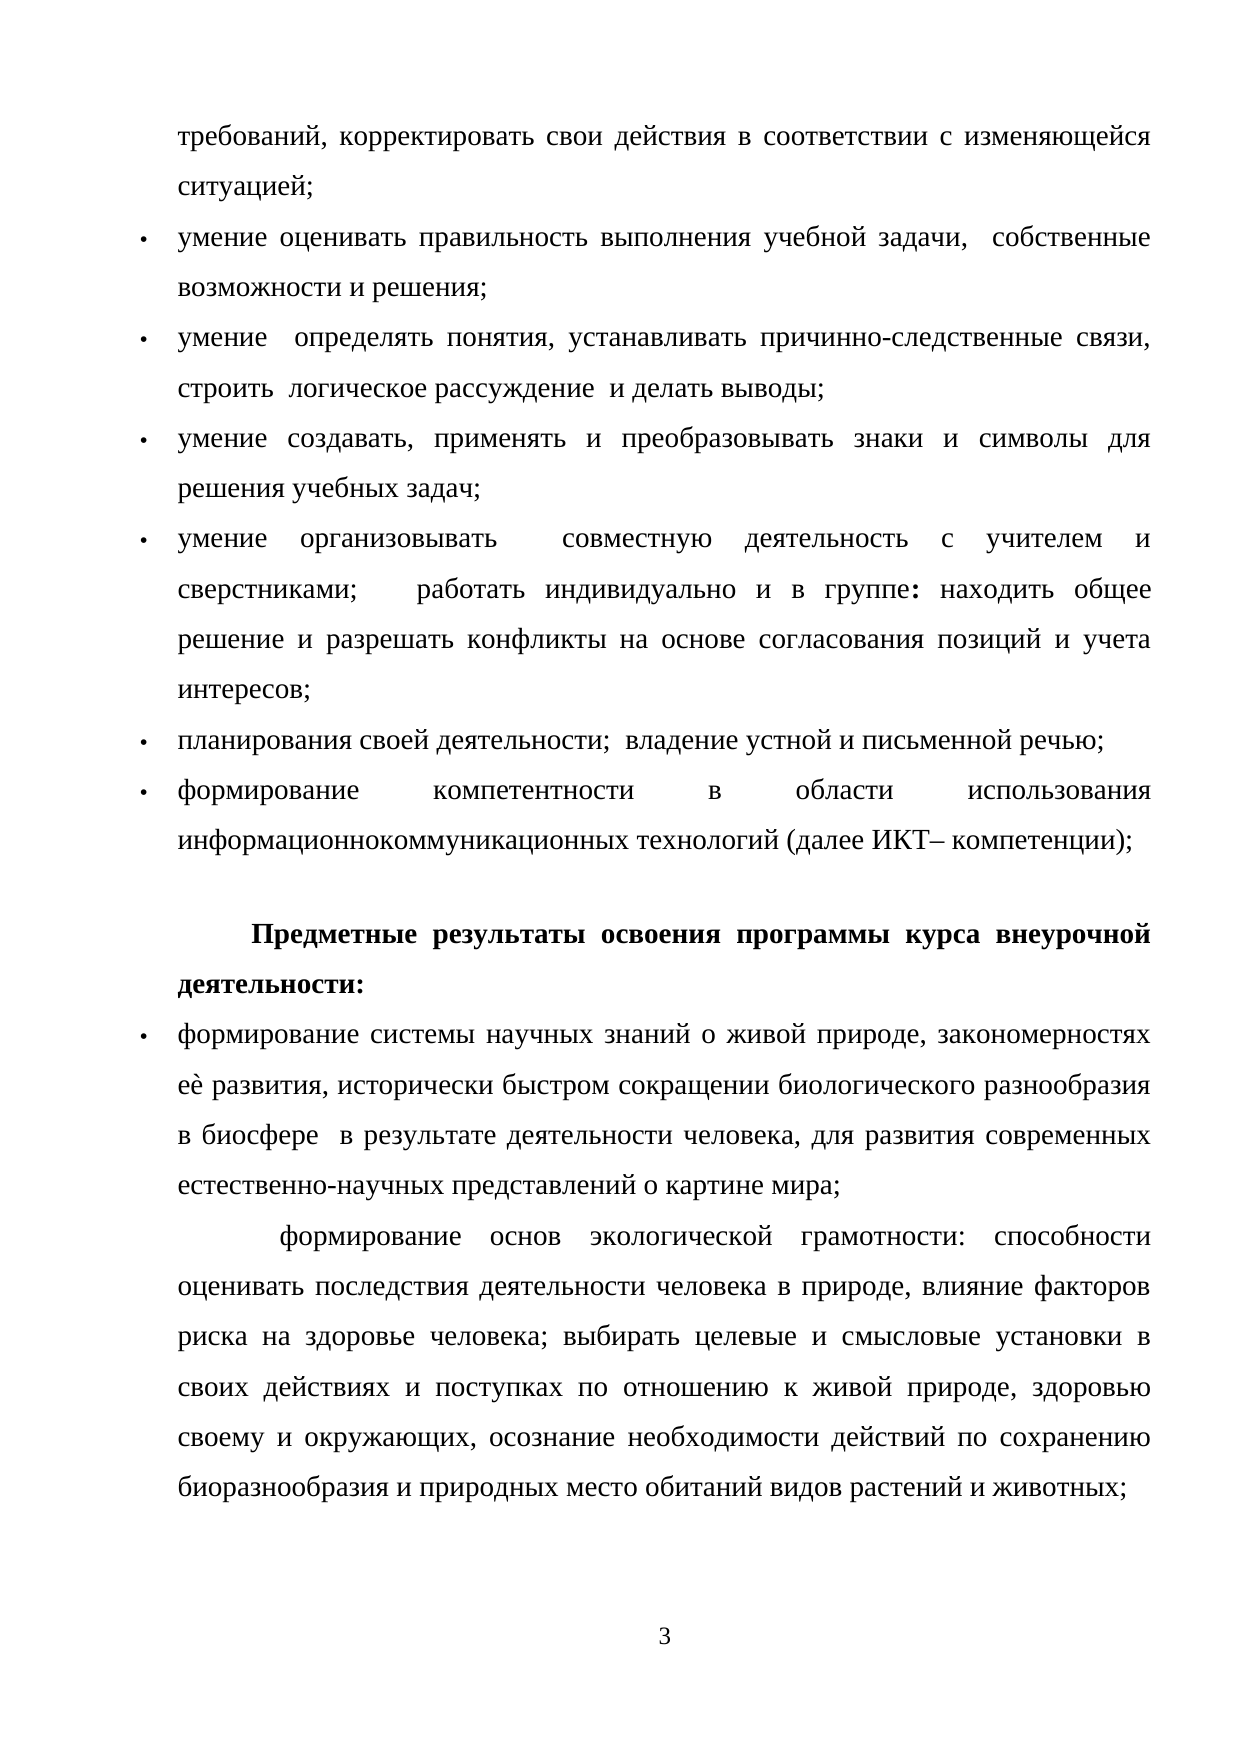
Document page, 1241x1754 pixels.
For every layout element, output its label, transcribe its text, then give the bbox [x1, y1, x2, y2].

list формирование системы научных знаний о живой природе, закономерностях еѐ развития, исторически быстром сокращении биологического разнообразия в биосфере в результате деятельности человека, для развития современных естественно-научных представлений о картине мира; [140, 1017, 1152, 1201]
list умение создавать, применять и преобразовывать знаки и символы для решения учебных задач; [140, 420, 1152, 504]
text Предметные результаты освоения программы курса внеурочной деятельности: [177, 916, 1152, 1000]
list умение организовывать совместную деятельность с учителем и сверстниками; работать индивидуально и в группе: находить общее решение и разрешать конфликты на основе согласования позиций и учета интересов; [140, 521, 1152, 705]
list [140, 118, 1152, 202]
list планирования своей деятельности; владение устной и письменной речью; [140, 722, 1152, 755]
list формирование компетентности в области использования информационнокоммуникационных технологий (далее ИКТ– компетенции); [140, 772, 1152, 856]
text формирование основ экологической грамотности: способности оценивать последствия деятельности человека в природе, влияние факторов риска на здоровье человека; выбирать целевые и смысловые установки в своих действиях и поступках по отношению к живой природе, здоровью своему и окружающих, осознание необходимости действий по сохранению биоразнообразия и природных место обитаний видов растений и животных; [177, 1218, 1152, 1503]
list умение оценивать правильность выполнения учебной задачи, собственные возможности и решения; [140, 219, 1152, 303]
list умение определять понятия, устанавливать причинно-следственные связи, строить логическое рассуждение и делать выводы; [140, 319, 1152, 403]
